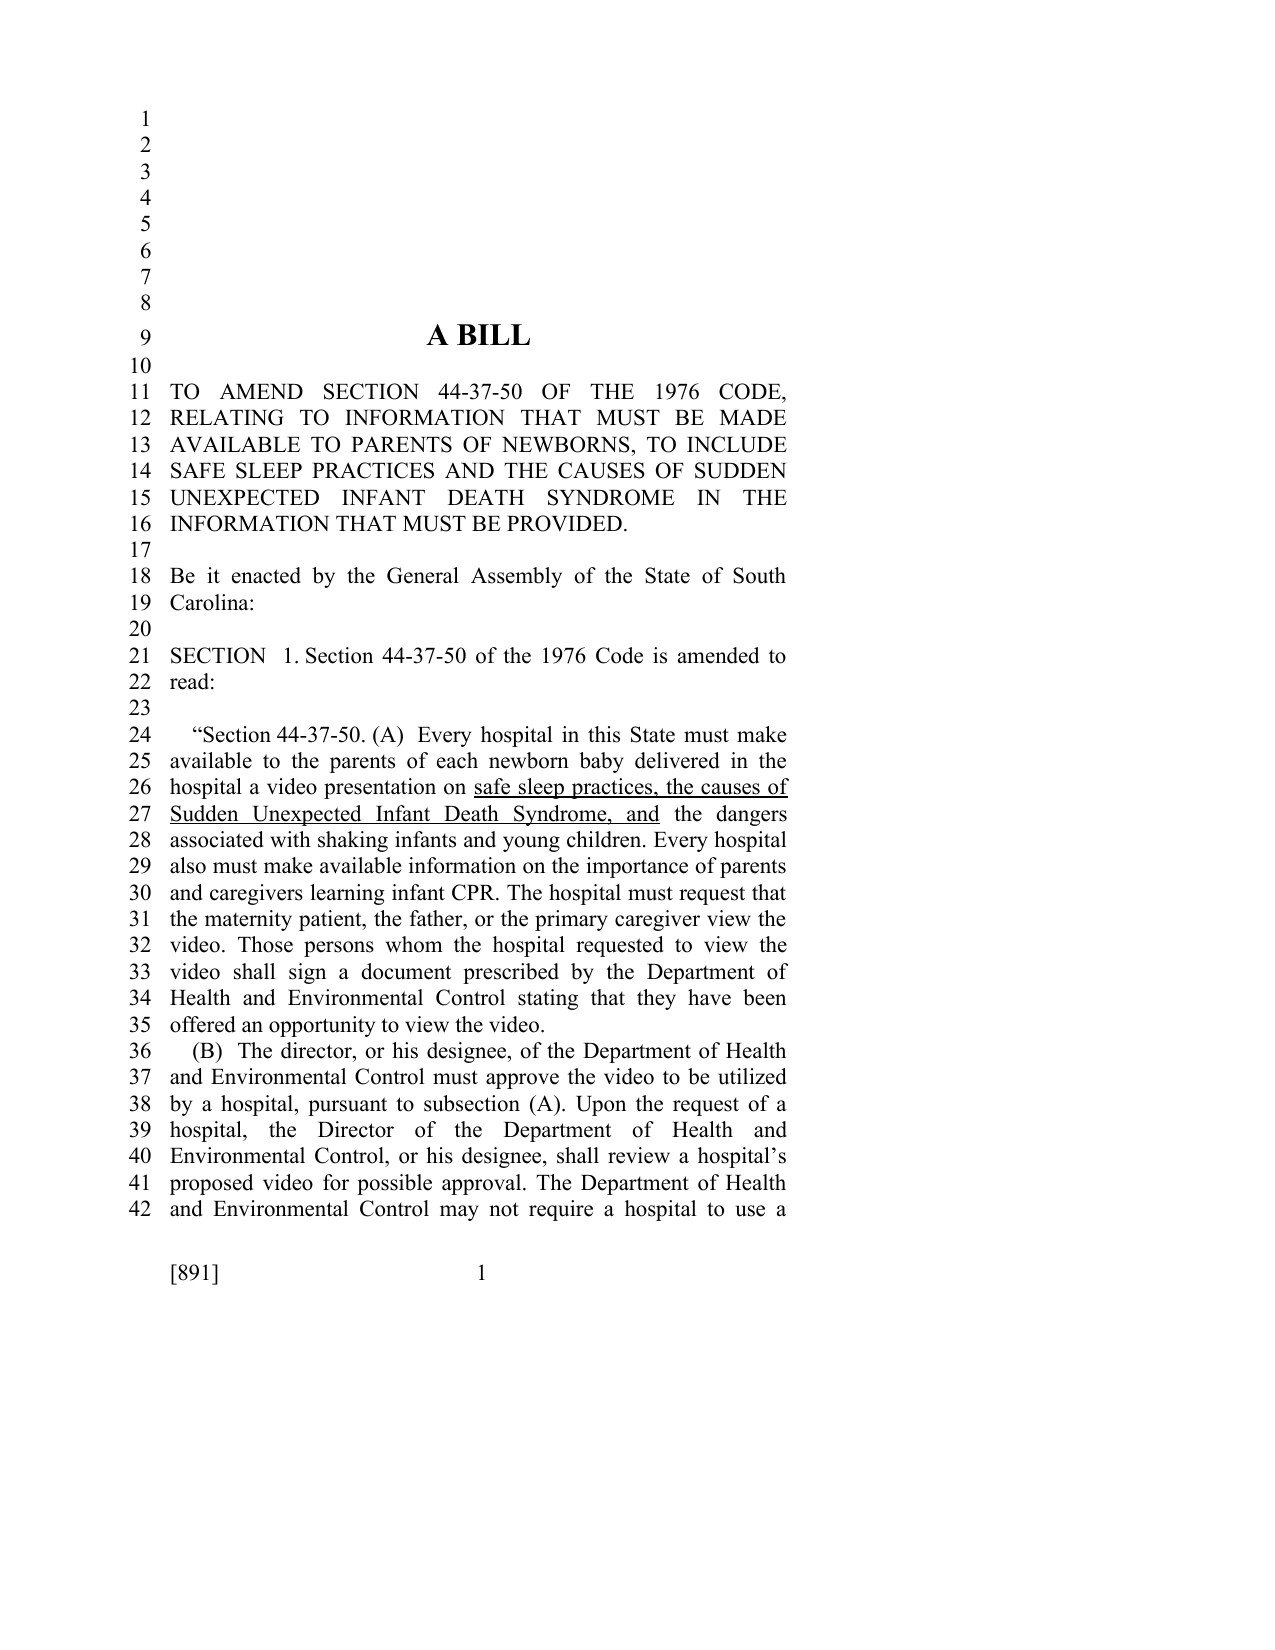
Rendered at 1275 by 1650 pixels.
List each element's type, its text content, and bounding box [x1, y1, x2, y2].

text Be it enacted by the General Assembly of the State of South Carolina: [169, 563, 787, 615]
text A BILL [169, 316, 787, 352]
text “Section 44-37-50. (A) Every hospital in this State must make available to the parents of each newborn baby delivered in the hospital a video presentation on safe sleep practices, the causes of Sudden Unexpected Infant Death Syndrome, and the dangers associated with shaking infants and young children. Every hospital also must make available information on the importance of parents and caregivers learning infant CPR. The hospital must request that the maternity patient, the father, or the primary caregiver view the video. Those persons whom the hospital requested to view the video shall sign a document prescribed by the Department of Health and Environmental Control stating that they have been offered an opportunity to view the video. [169, 721, 787, 1037]
text SECTION 1. Section 44-37-50 of the 1976 Code is amended to read: [169, 642, 787, 694]
text TO AMEND SECTION 44-37-50 OF THE 1976 CODE, RELATING TO INFORMATION THAT MUST BE MADE AVAILABLE TO PARENTS OF NEWBORNS, TO INCLUDE SAFE SLEEP PRACTICES AND THE CAUSES OF SUDDEN UNEXPECTED INFANT DEATH SYNDROME IN THE INFORMATION THAT MUST BE PROVIDED. [169, 378, 787, 536]
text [169, 1037, 787, 1221]
